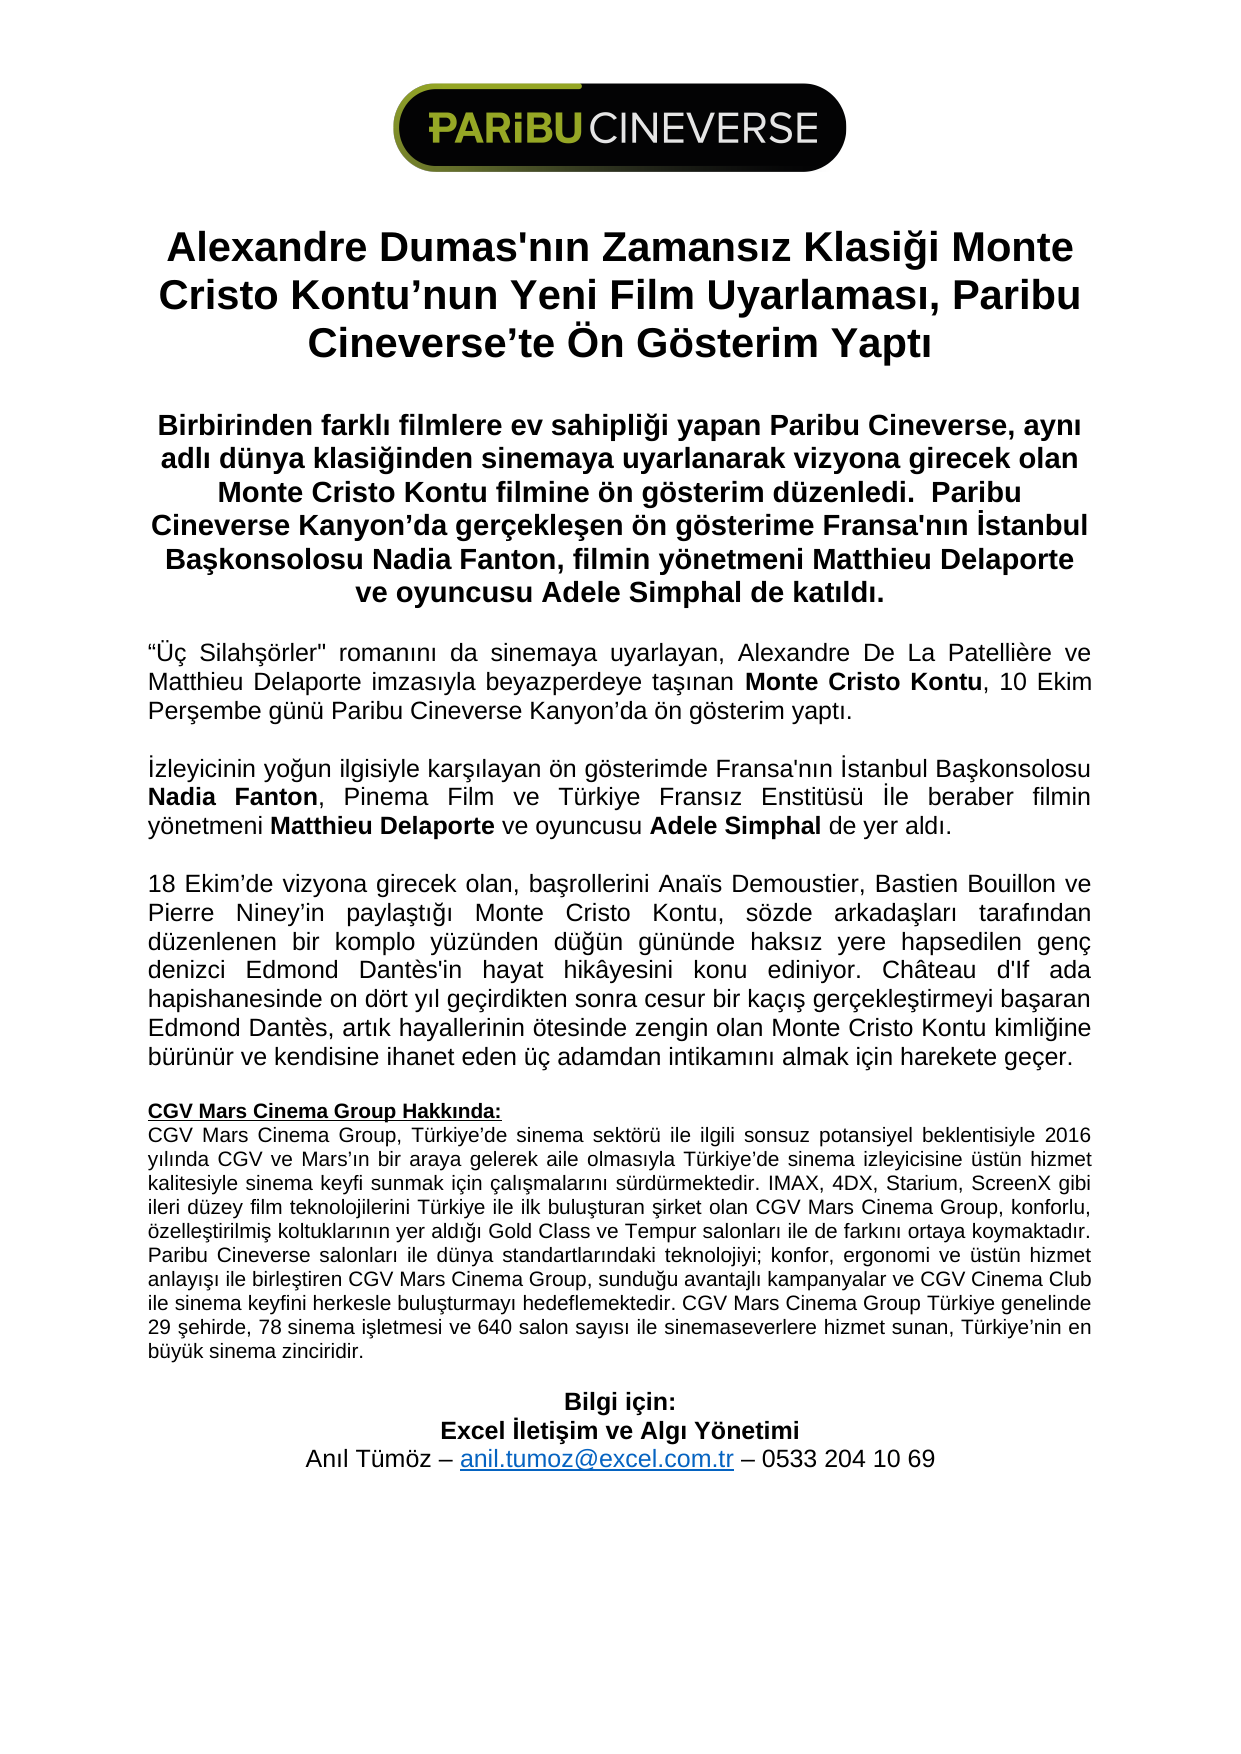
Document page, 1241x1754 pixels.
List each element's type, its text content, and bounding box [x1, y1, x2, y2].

text Excel İletişim ve Algı Yönetimi [148, 1416, 1093, 1444]
subtitle Birbirinden farklı filmlere ev sahipliği yapan Paribu Cineverse, aynı adlı dünya klasiğinden sinemaya uyarlanarak vizyona girecek olan Monte Cristo Kontu filmine ön gösterim düzenledi. Paribu Cineverse Kanyon’da gerçekleşen ön gösterime Fransa'nın İstanbul Başkonsolosu Nadia Fanton, filmin yönetmeni Matthieu Delaporte ve oyuncusu Adele Simphal de katıldı. [148, 408, 1093, 609]
text Alexandre Dumas'nın Zamansız Klasiği Monte Cristo Kontu’nun Yeni Film Uyarlaması, Paribu Cineverse’te Ön Gösterim Yaptı [148, 223, 1093, 367]
text CGV Mars Cinema Group Hakkında: [148, 1099, 1093, 1123]
text Anıl Tümöz – anil.tumoz@excel.com.tr – 0533 204 10 69 [266, 1444, 975, 1473]
text Bilgi için: [148, 1387, 1093, 1416]
picture [383, 73, 858, 185]
subtitle “Üç Silahşörler" romanını da sinemaya uyarlayan, Alexandre De La Patellière ve Matthieu Delaporte imzasıyla beyazperdeye taşınan Monte Cristo Kontu, 10 Ekim Perşembe günü Paribu Cineverse Kanyon’da ön gösterim yaptı. [148, 638, 1093, 724]
subtitle 18 Ekim’de vizyona girecek olan, başrollerini Anaïs Demoustier, Bastien Bouillon ve Pierre Niney’in paylaştığı Monte Cristo Kontu, sözde arkadaşları tarafından düzenlenen bir komplo yüzünden düğün gününde haksız yere hapsedilen genç denizci Edmond Dantès'in hayat hikâyesini konu ediniyor. Château d'If ada hapishanesinde on dört yıl geçirdikten sonra cesur bir kaçış gerçekleştirmeyi başaran Edmond Dantès, artık hayallerinin ötesinde zengin olan Monte Cristo Kontu kimliğine bürünür ve kendisine ihanet eden üç adamdan intikamını almak için harekete geçer. [148, 869, 1093, 1070]
subtitle İzleyicinin yoğun ilgisiyle karşılayan ön gösterimde Fransa'nın İstanbul Başkonsolosu Nadia Fanton, Pinema Film ve Türkiye Fransız Enstitüsü İle beraber filmin yönetmeni Matthieu Delaporte ve oyuncusu Adele Simphal de yer aldı. [148, 753, 1093, 840]
text CGV Mars Cinema Group, Türkiye’de sinema sektörü ile ilgili sonsuz potansiyel beklentisiyle 2016 yılında CGV ve Mars’ın bir araya gelerek aile olmasıyla Türkiye’de sinema izleyicisine üstün hizmet kalitesiyle sinema keyfi sunmak için çalışmalarını sürdürmektedir. IMAX, 4DX, Starium, ScreenX gibi ileri düzey film teknolojilerini Türkiye ile ilk buluşturan şirket olan CGV Mars Cinema Group, konforlu, özelleştirilmiş koltuklarının yer aldığı Gold Class ve Tempur salonları ile de farkını ortaya koymaktadır. Paribu Cineverse salonları ile dünya standartlarındaki teknolojiyi; konfor, ergonomi ve üstün hizmet anlayışı ile birleştiren CGV Mars Cinema Group, sunduğu avantajlı kampanyalar ve CGV Cinema Club ile sinema keyfini herkesle buluşturmayı hedeflemektedir. CGV Mars Cinema Group Türkiye genelinde 29 şehirde, 78 sinema işletmesi ve 640 salon sayısı ile sinemaseverlere hizmet sunan, Türkiye’nin en büyük sinema zinciridir. [148, 1123, 1093, 1363]
